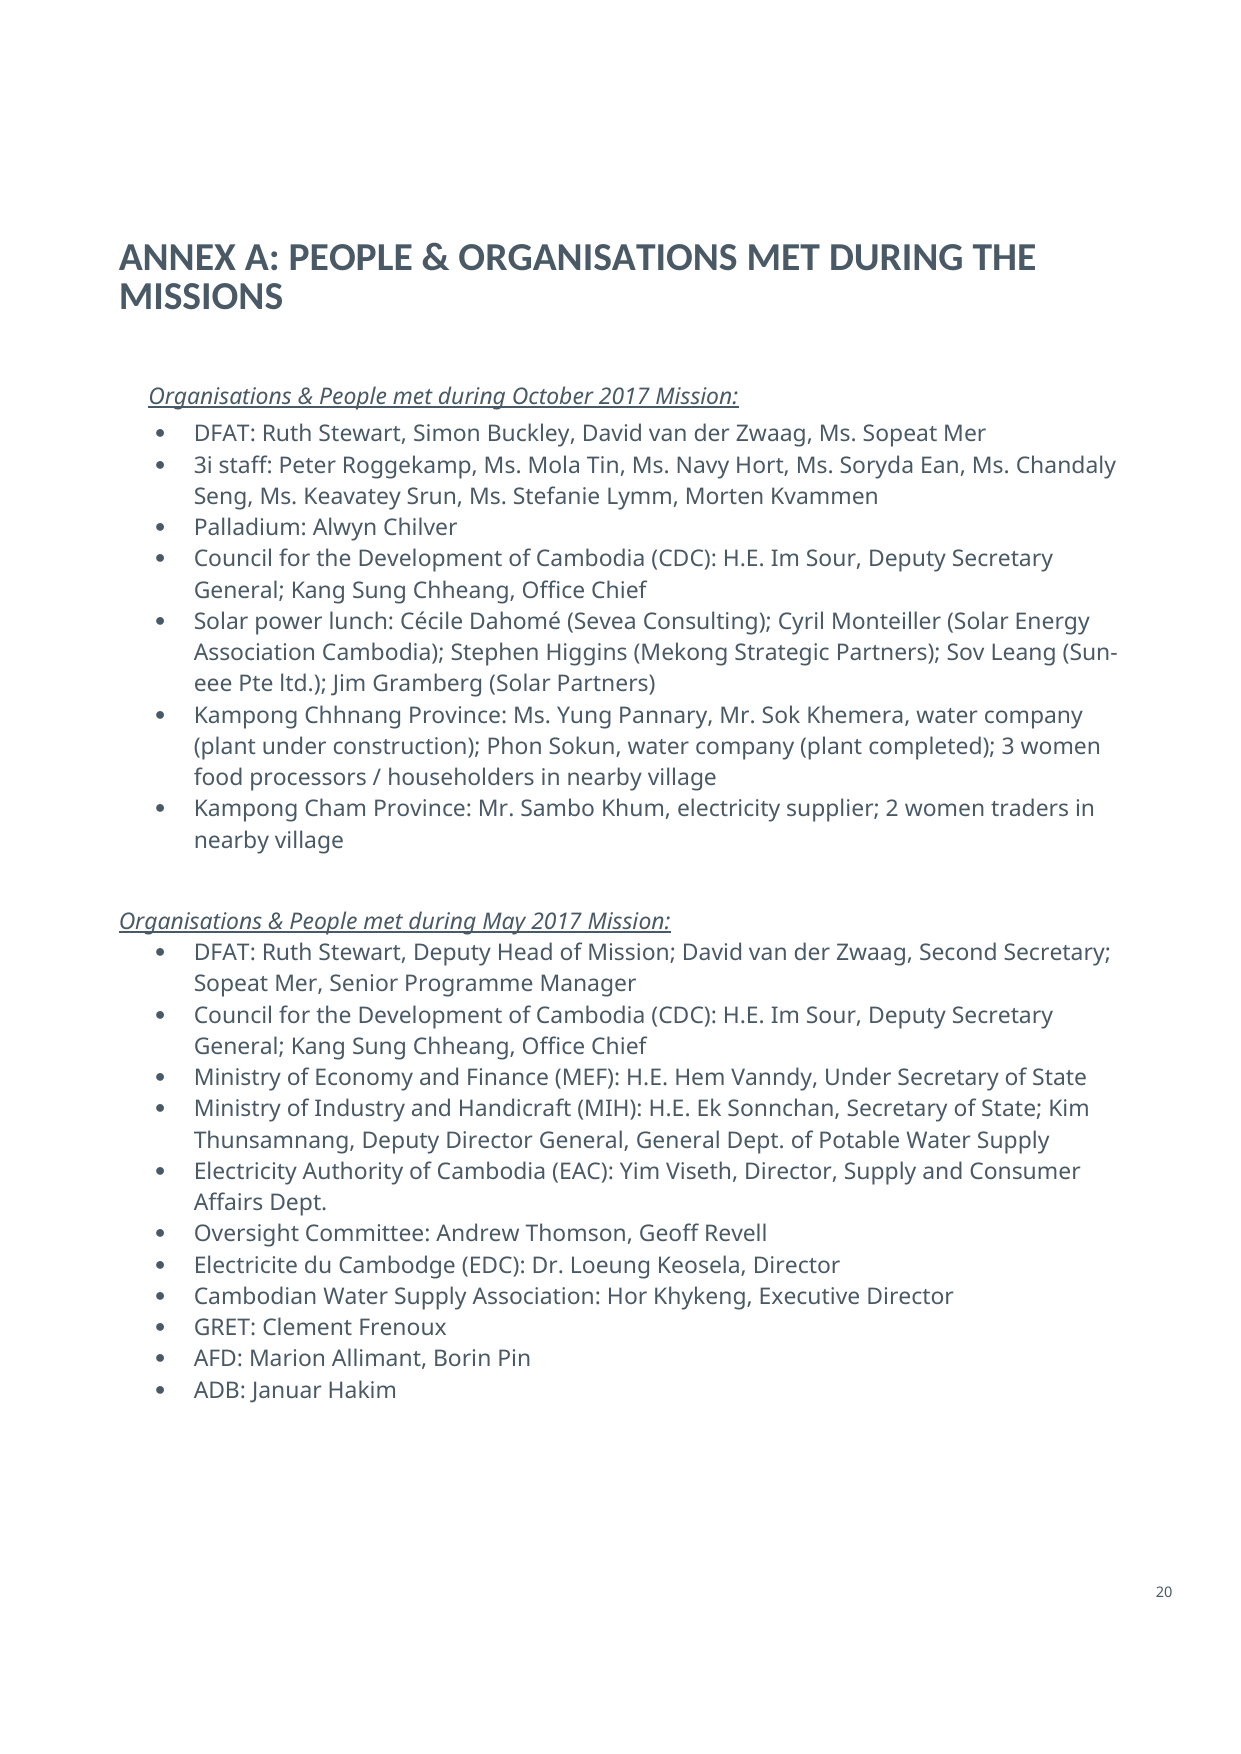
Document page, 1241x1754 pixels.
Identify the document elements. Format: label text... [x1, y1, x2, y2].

list AFD: Marion Allimant, Borin Pin [156, 1342, 1122, 1374]
list Kampong Chhnang Province: Ms. Yung Pannary, Mr. Sok Khemera, water company (plant under construction); Phon Sokun, water company (plant completed); 3 women food processors / householders in nearby village [156, 699, 1122, 792]
text Organisations & People met during October 2017 Mission: [148, 380, 1122, 411]
list Ministry of Industry and Handicraft (MIH): H.E. Ek Sonnchan, Secretary of State; Kim Thunsamnang, Deputy Director General, General Dept. of Potable Water Supply [156, 1092, 1122, 1155]
list Ministry of Economy and Finance (MEF): H.E. Hem Vanndy, Under Secretary of State [156, 1061, 1122, 1092]
list Cambodian Water Supply Association: Hor Khykeng, Executive Director [156, 1280, 1122, 1311]
list Electricite du Cambodge (EDC): Dr. Loeung Keosela, Director [156, 1249, 1122, 1280]
list GRET: Clement Frenoux [156, 1311, 1122, 1342]
list DFAT: Ruth Stewart, Simon Buckley, David van der Zwaag, Ms. Sopeat Mer [156, 417, 1122, 449]
list Council for the Development of Cambodia (CDC): H.E. Im Sour, Deputy Secretary General; Kang Sung Chheang, Office Chief [156, 542, 1122, 605]
list Palladium: Alwyn Chilver [156, 511, 1122, 542]
list DFAT: Ruth Stewart, Deputy Head of Mission; David van der Zwaag, Second Secretary; Sopeat Mer, Senior Programme Manager [156, 936, 1122, 999]
list Council for the Development of Cambodia (CDC): H.E. Im Sour, Deputy Secretary General; Kang Sung Chheang, Office Chief [156, 999, 1122, 1061]
list Solar power lunch: Cécile Dahomé (Sevea Consulting); Cyril Monteiller (Solar Energy Association Cambodia); Stephen Higgins (Mekong Strategic Partners); Sov Leang (Sun-eee Pte ltd.); Jim Gramberg (Solar Partners) [156, 605, 1122, 699]
list 3i staff: Peter Roggekamp, Ms. Mola Tin, Ms. Navy Hort, Ms. Soryda Ean, Ms. Chandaly Seng, Ms. Keavatey Srun, Ms. Stefanie Lymm, Morten Kvammen [156, 449, 1122, 511]
subtitle ANNEX A: People & OrganiSations Met During the Missions [118, 238, 1122, 317]
list Oversight Committee: Andrew Thomson, Geoff Revell [156, 1217, 1122, 1249]
list ADB: Januar Hakim [156, 1374, 1122, 1405]
text Organisations & People met during May 2017 Mission: [118, 905, 1122, 936]
list Kampong Cham Province: Mr. Sambo Khum, electricity supplier; 2 women traders in nearby village [156, 792, 1122, 855]
list Electricity Authority of Cambodia (EAC): Yim Viseth, Director, Supply and Consumer Affairs Dept. [156, 1155, 1122, 1217]
